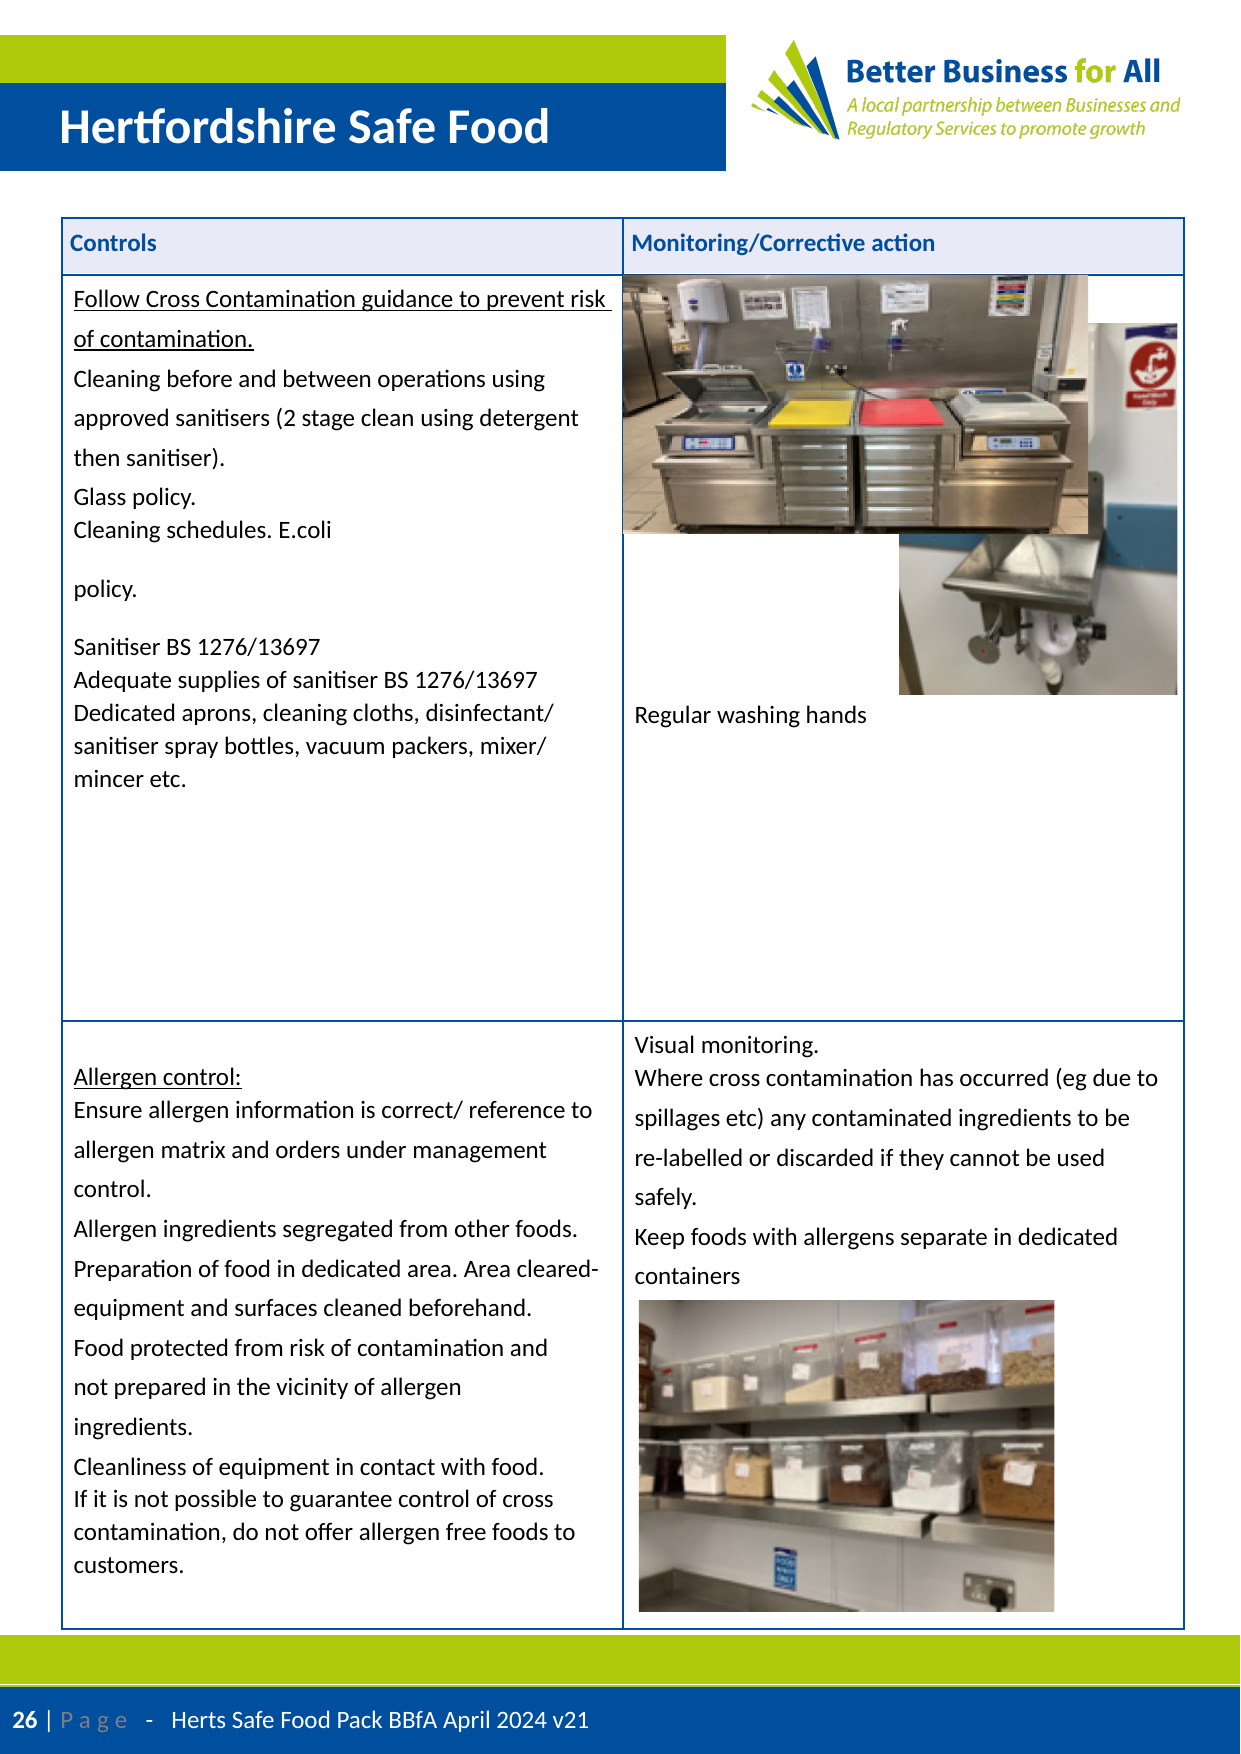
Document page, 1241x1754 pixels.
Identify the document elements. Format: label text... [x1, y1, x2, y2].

table_cell Regular washing hands [624, 276, 1183, 1019]
table_cell Follow Cross Contamination guidance to prevent risk of contamination. Cleaning before and between operations using approved sanitisers (2 stage clean using detergent then sanitiser). Glass policy. Cleaning schedules. E.coli policy. Sanitiser BS 1276/13697 Adequate supplies of sanitiser BS 1276/13697 Dedicated aprons, cleaning cloths, disinfectant/ sanitiser spray bottles, vacuum packers, mixer/ mincer etc. [63, 276, 622, 1019]
picture [638, 1300, 1055, 1612]
table_header Controls [63, 219, 622, 273]
table_cell Allergen control: Ensure allergen information is correct/ reference to allergen matrix and orders under management control. Allergen ingredients segregated from other foods. Preparation of food in dedicated area. Area cleared- equipment and surfaces cleaned beforehand. Food protected from risk of contamination and not prepared in the vicinity of allergen ingredients. Cleanliness of equipment in contact with food. If it is not possible to guarantee control of cross contamination, do not offer allergen free foods to customers. [63, 1022, 622, 1628]
picture [750, 40, 1181, 140]
table_header Monitoring/Corrective action [624, 219, 1183, 273]
picture [622, 274, 1178, 695]
table_cell Visual monitoring. Where cross contamination has occurred (eg due to spillages etc) any contaminated ingredients to be re-labelled or discarded if they cannot be used safely. Keep foods with allergens separate in dedicated containers [624, 1022, 1183, 1628]
